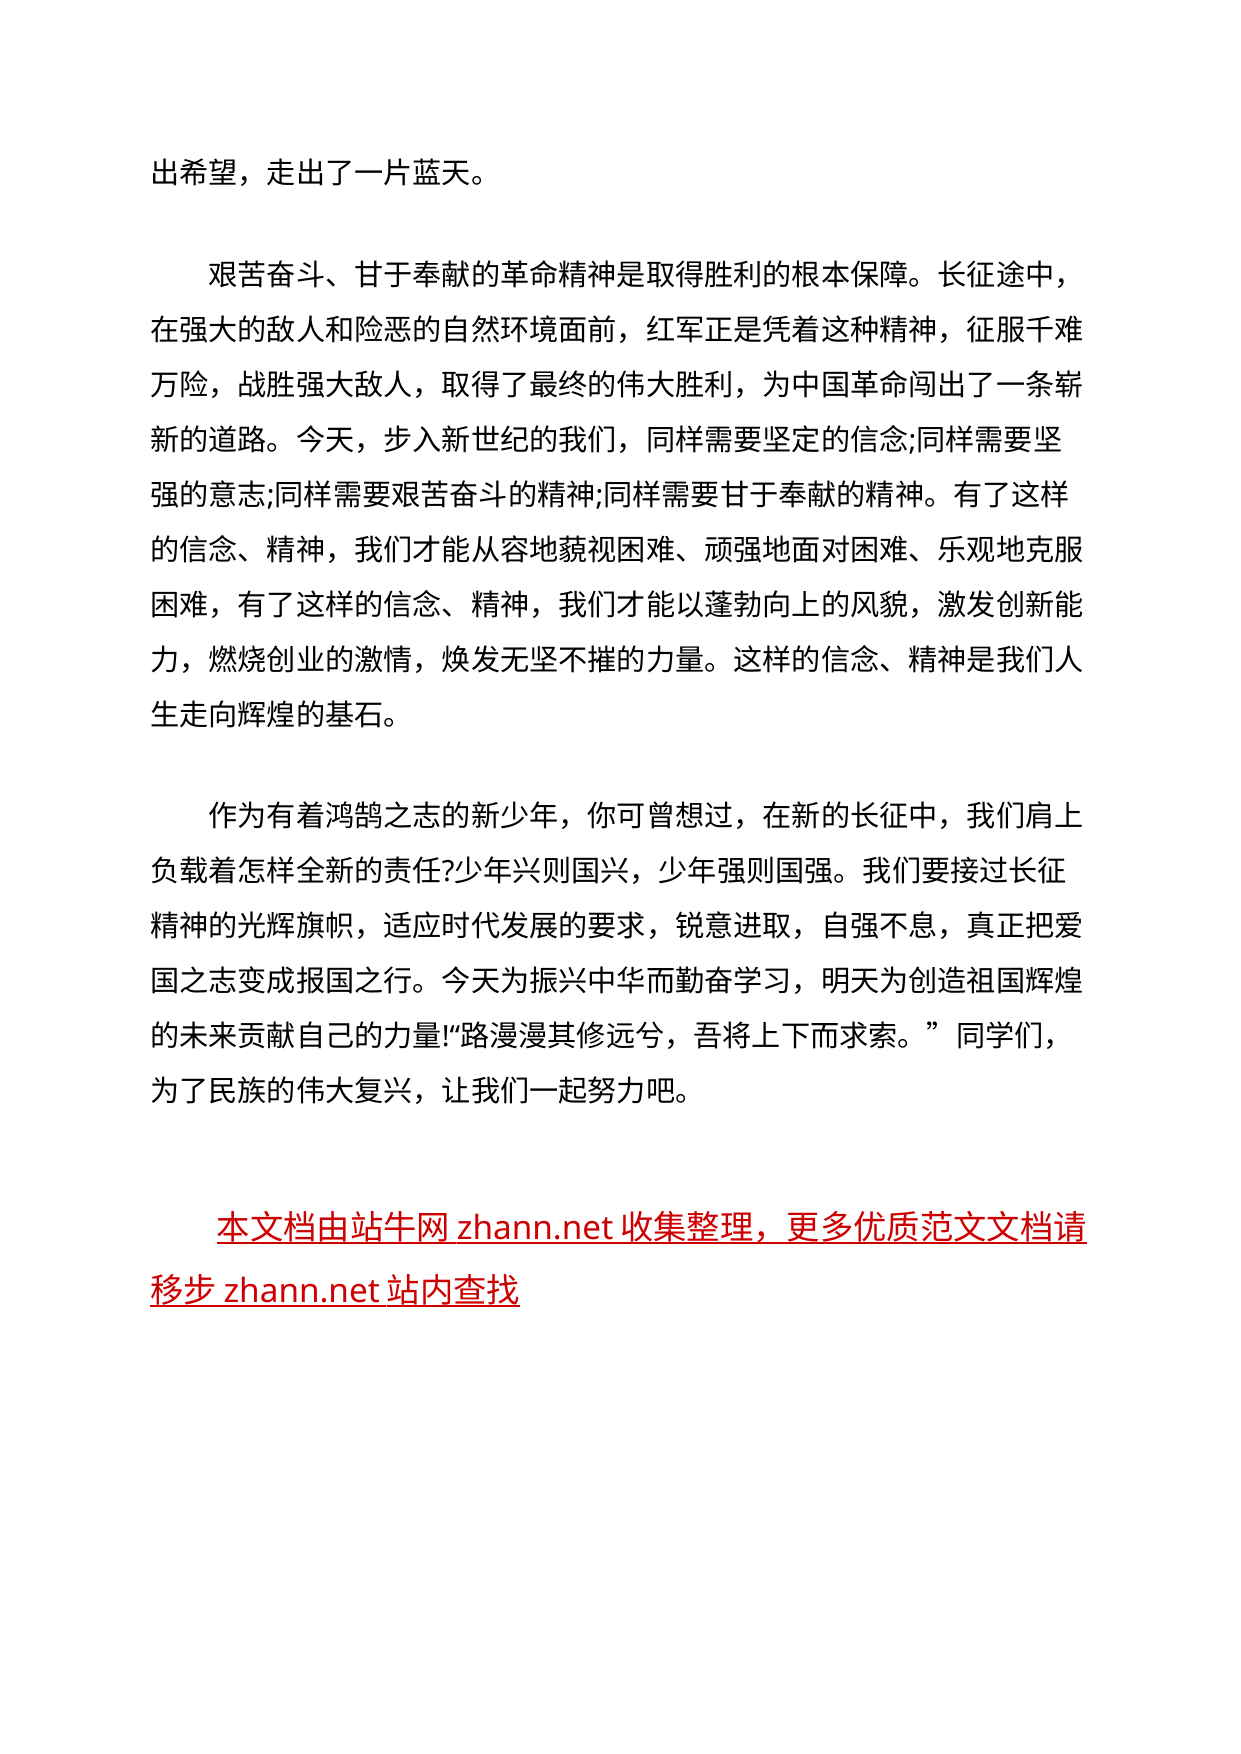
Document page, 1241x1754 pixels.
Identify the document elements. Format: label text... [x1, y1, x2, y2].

text 本文档由站牛网zhann.net收集整理，更多优质范文文档请移步zhann.net站内查找 [150, 1201, 1090, 1312]
text 作为有着鸿鹄之志的新少年，你可曾想过，在新的长征中，我们肩上负载着怎样全新的责任?少年兴则国兴，少年强则国强。我们要接过长征精神的光辉旗帜，适应时代发展的要求，锐意进取，自强不息，真正把爱国之志变成报国之行。今天为振兴中华而勤奋学习，明天为创造祖国辉煌的未来贡献自己的力量!“路漫漫其修远兮，吾将上下而求索。”同学们，为了民族的伟大复兴，让我们一起努力吧。 [150, 793, 1090, 1110]
text 艰苦奋斗、甘于奉献的革命精神是取得胜利的根本保障。长征途中，在强大的敌人和险恶的自然环境面前，红军正是凭着这种精神，征服千难万险，战胜强大敌人，取得了最终的伟大胜利，为中国革命闯出了一条崭新的道路。今天，步入新世纪的我们，同样需要坚定的信念;同样需要坚强的意志;同样需要艰苦奋斗的精神;同样需要甘于奉献的精神。有了这样的信念、精神，我们才能从容地藐视困难、顽强地面对困难、乐观地克服困难，有了这样的信念、精神，我们才能以蓬勃向上的风貌，激发创新能力，燃烧创业的激情，焕发无坚不摧的力量。这样的信念、精神是我们人生走向辉煌的基石。 [150, 252, 1090, 733]
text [150, 150, 1090, 192]
